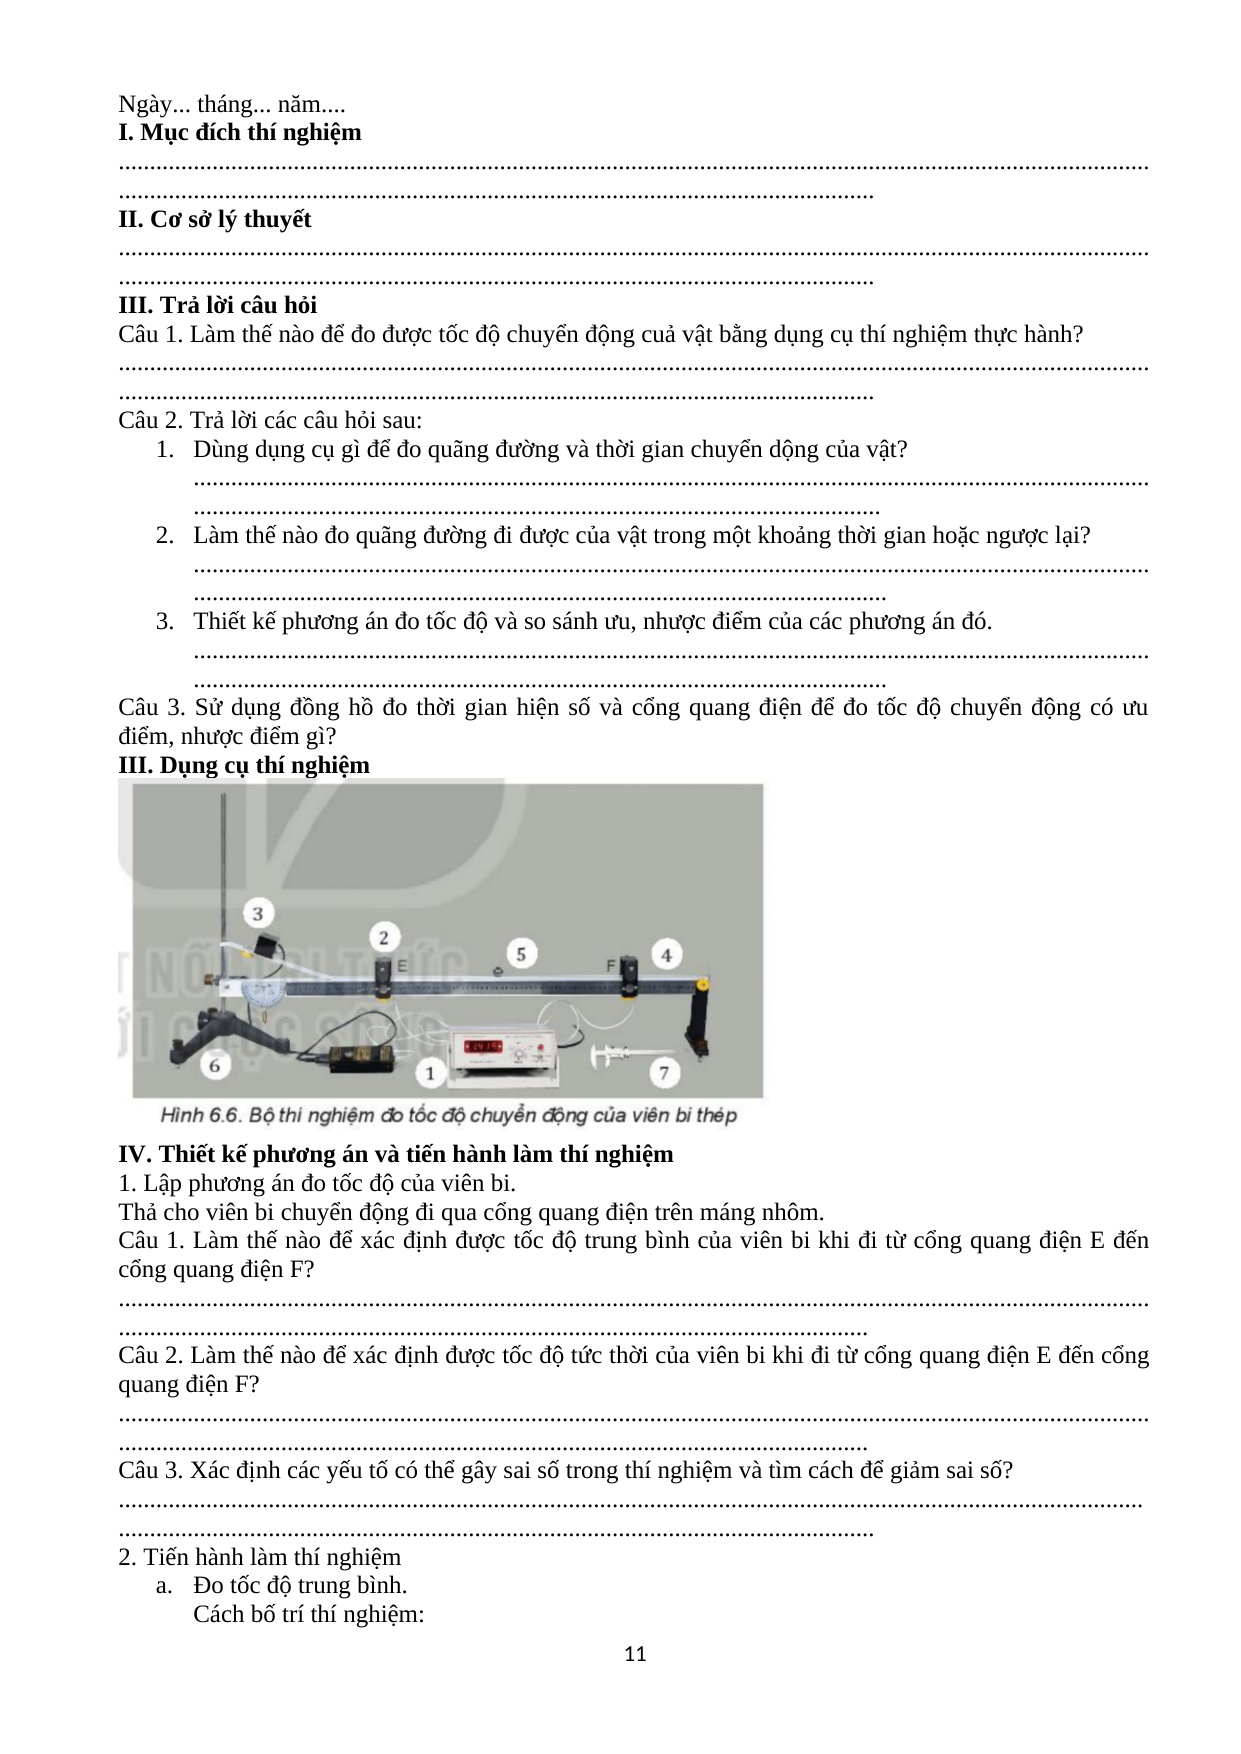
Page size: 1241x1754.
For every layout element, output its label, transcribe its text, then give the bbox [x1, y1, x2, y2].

text 2. Tiến hành làm thí nghiệm [118, 1542, 1152, 1570]
text Câu 1. Làm thế nào để đo được tốc độ chuyển động cuả vật bằng dụng cụ thí nghiệm thực hành? [118, 319, 1152, 347]
text Câu 1. Làm thế nào để xác định được tốc độ trung bình của viên bi khi đi từ cổng quang điện E đến cổng quang điện F? [118, 1225, 1152, 1283]
list Dùng dụng cụ gì để đo quãng đường và thời gian chuyển dộng của vật? [156, 434, 1152, 462]
text II. Cơ sở lý thuyết [118, 204, 1152, 232]
list Thiết kế phương án đo tốc độ và so sánh ưu, nhược điểm của các phương án đó. [156, 606, 1152, 635]
text ........................................................................................................................................................................................................................................................................ [193, 549, 1152, 606]
text ............................................................................................................................................................................................................................................................................................. [118, 1283, 1152, 1340]
text Ngày... tháng... năm.... [118, 89, 1152, 117]
text ............................................................................................................................................................................................................................................................................................. [118, 1398, 1152, 1455]
text .............................................................................................................................................................................................................................................................................................. [118, 347, 1152, 405]
picture [118, 778, 779, 1139]
list Đo tốc độ trung bình. [156, 1570, 1152, 1599]
text I. Mục đích thí nghiệm [118, 117, 1152, 146]
text ........................................................................................................................................................................................................................................................................ [193, 635, 1152, 692]
text III. Trả lời câu hỏi [118, 290, 1152, 319]
text 1. Lập phương án đo tốc độ của viên bi. [118, 1168, 1152, 1197]
text Câu 3. Sử dụng đồng hồ đo thời gian hiện số và cổng quang điện để đo tốc độ chuyển động có ưu điểm, nhược điểm gì? [118, 692, 1152, 750]
text ............................................................................................................................................................................................................................................................................................. [118, 1484, 1152, 1542]
text ....................................................................................................................................................................................................................................................................... [193, 462, 1152, 520]
text IV. Thiết kế phương án và tiến hành làm thí nghiệm [118, 1139, 1152, 1168]
text .............................................................................................................................................................................................................................................................................................. [118, 146, 1152, 204]
list Làm thế nào đo quãng đường đi được của vật trong một khoảng thời gian hoặc ngược lại? [156, 520, 1152, 549]
text Thả cho viên bi chuyển động đi qua cổng quang điện trên máng nhôm. [118, 1197, 1152, 1225]
text Câu 3. Xác định các yếu tố có thể gây sai số trong thí nghiệm và tìm cách để giảm sai số? [118, 1455, 1152, 1484]
text III. Dụng cụ thí nghiệm [118, 750, 1152, 779]
text Câu 2. Làm thế nào để xác định được tốc độ tức thời của viên bi khi đi từ cổng quang điện E đến cổng quang điện F? [118, 1340, 1152, 1398]
text Câu 2. Trả lời các câu hỏi sau: [118, 405, 1152, 434]
text .............................................................................................................................................................................................................................................................................................. [118, 232, 1152, 290]
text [193, 1599, 1152, 1628]
